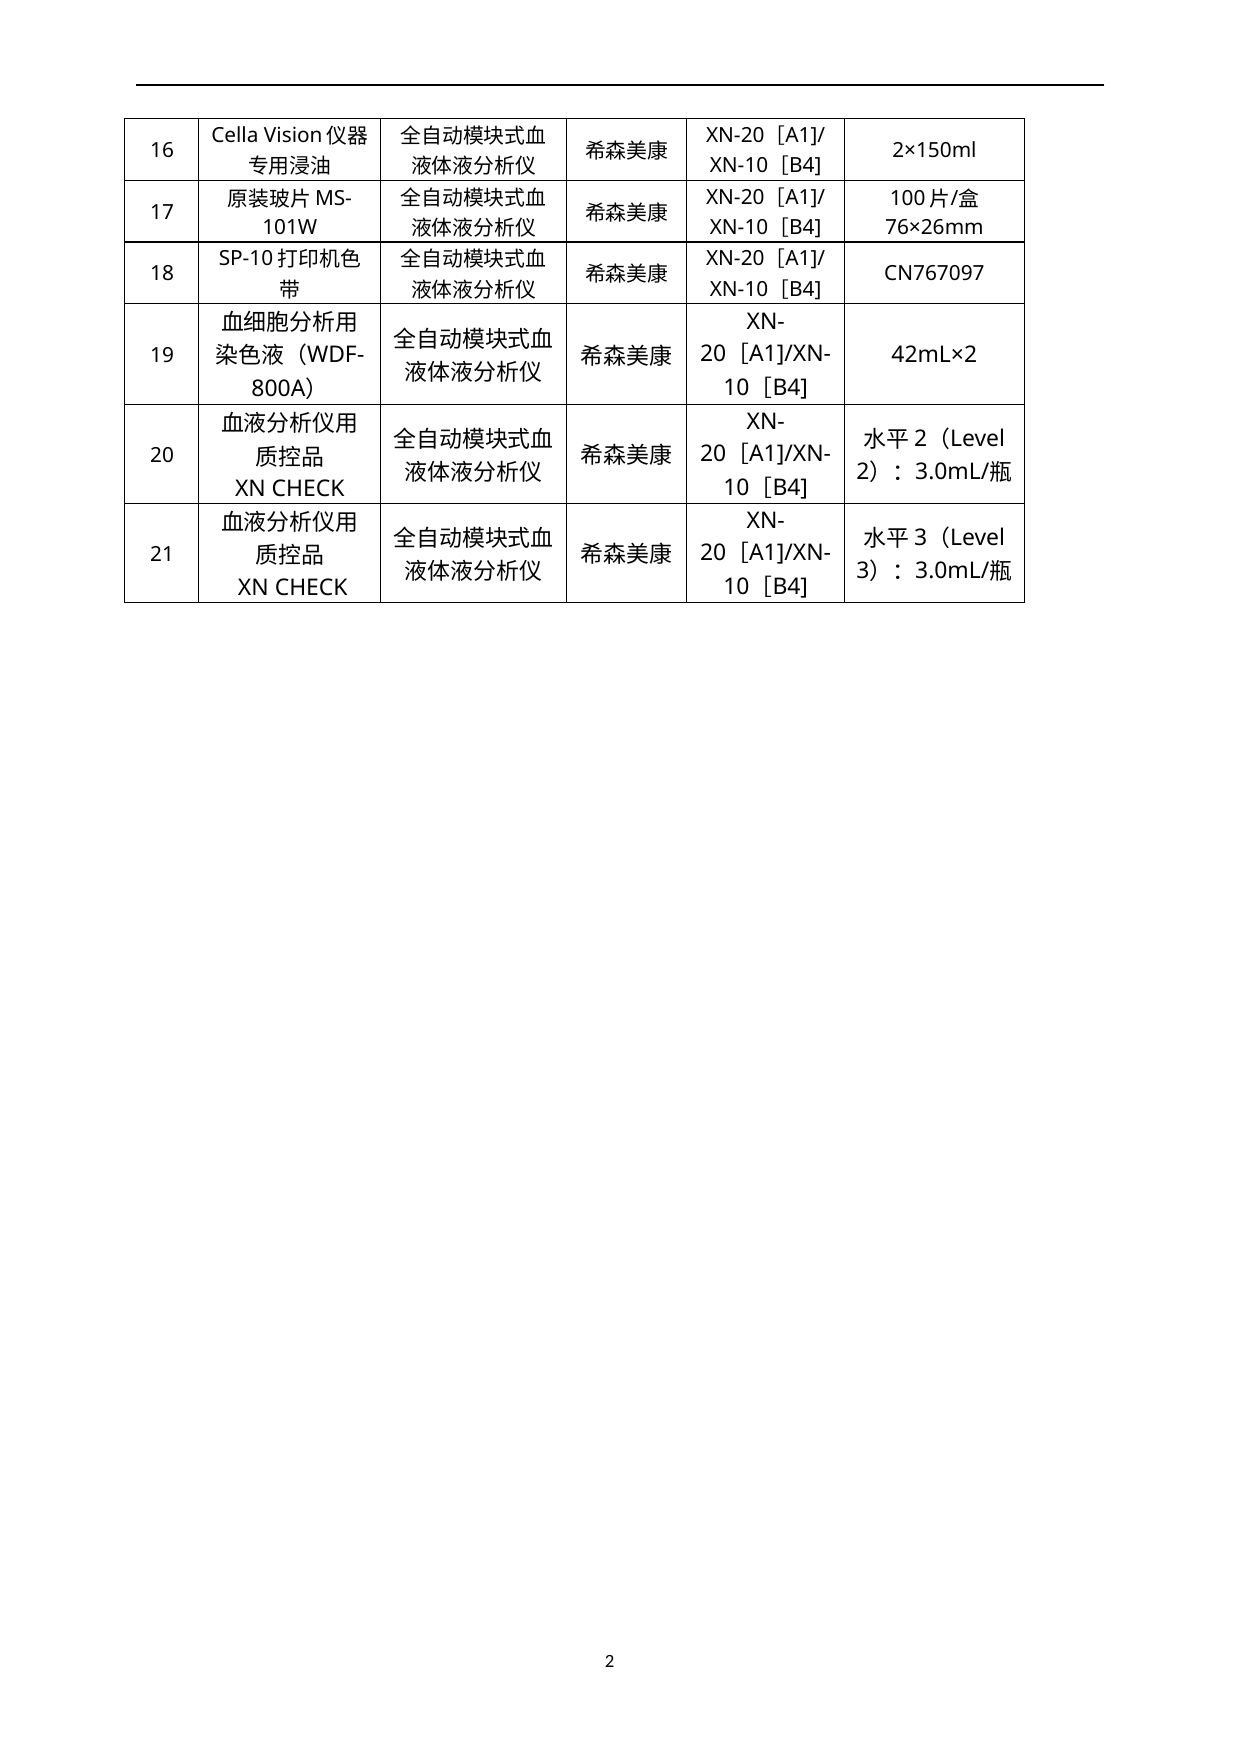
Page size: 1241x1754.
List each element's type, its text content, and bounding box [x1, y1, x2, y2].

table_cell 20 [125, 405, 198, 503]
table_cell 19 [125, 304, 198, 404]
table_cell 原装玻片MS-101W [199, 181, 380, 241]
table_cell 血细胞分析用染色液（WDF-800A） [199, 304, 380, 404]
table_cell 希森美康 [567, 405, 686, 503]
table_cell 全自动模块式血液体液分析仪 [381, 304, 566, 404]
table_cell SP-10打印机色带 [199, 243, 380, 303]
table_cell 水平3（Level 3）：3.0mL/瓶 [845, 504, 1024, 602]
table_cell 全自动模块式血液体液分析仪 [381, 119, 566, 180]
table_cell XN-20［A1]/XN-10［B4] [687, 405, 844, 503]
table_cell 希森美康 [567, 119, 686, 180]
table_cell 17 [125, 181, 198, 241]
table_cell XN-20［A1]/XN-10［B4] [687, 304, 844, 404]
table_cell 21 [125, 504, 198, 602]
table_cell XN-20［A1]/XN-10［B4] [687, 504, 844, 602]
table_cell 血液分析仪用质控品 XN CHECK [199, 405, 380, 503]
table_cell 全自动模块式血液体液分析仪 [381, 181, 566, 241]
table_cell 希森美康 [567, 243, 686, 303]
table_cell XN-20［A1]/XN-10［B4] [687, 243, 844, 303]
table_cell XN-20［A1]/XN-10［B4] [687, 181, 844, 241]
table_cell CN767097 [845, 243, 1024, 303]
table_cell 希森美康 [567, 304, 686, 404]
table_cell 希森美康 [567, 504, 686, 602]
table_cell Cella Vision仪器专用浸油 [199, 119, 380, 180]
table_cell 全自动模块式血液体液分析仪 [381, 405, 566, 503]
table_cell 16 [125, 119, 198, 180]
table_cell XN-20［A1]/XN-10［B4] [687, 119, 844, 180]
table_cell 18 [125, 243, 198, 303]
table_cell 2×150ml [845, 119, 1024, 180]
table_cell 水平2（Level 2）：3.0mL/瓶 [845, 405, 1024, 503]
table_cell 全自动模块式血液体液分析仪 [381, 243, 566, 303]
table_cell 42mL×2 [845, 304, 1024, 404]
table_cell 100片/盒 76×26mm [845, 181, 1024, 241]
table_cell 血液分析仪用质控品 XN CHECK [199, 504, 380, 602]
table_cell 全自动模块式血液体液分析仪 [381, 504, 566, 602]
table_cell 希森美康 [567, 181, 686, 241]
